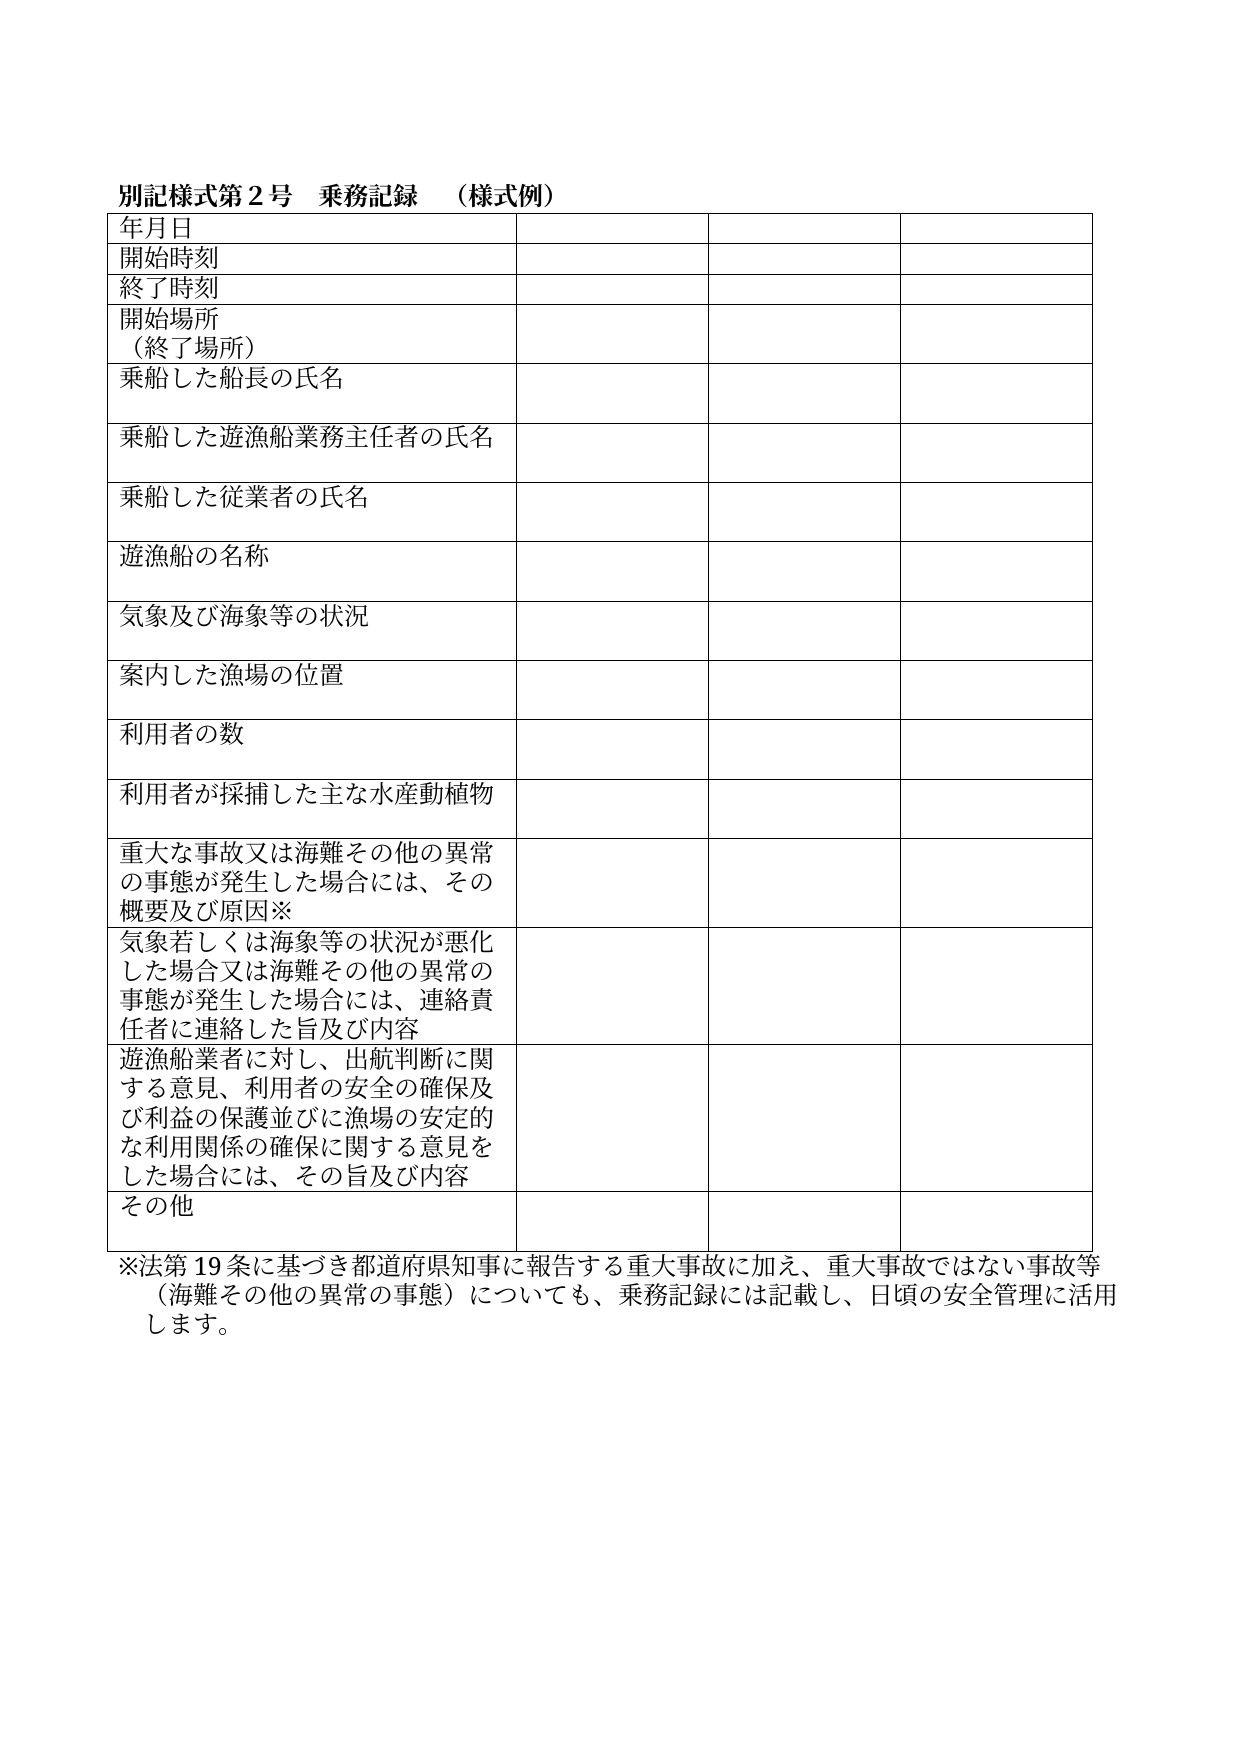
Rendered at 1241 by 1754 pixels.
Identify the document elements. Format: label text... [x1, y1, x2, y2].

table_cell 乗船した遊漁船業務主任者の氏名 [108, 424, 516, 482]
table_cell [709, 305, 900, 363]
table_cell [517, 780, 708, 838]
table_header [709, 214, 900, 243]
text 別記様式第２号 乗務記録 （様式例） [118, 177, 1122, 213]
table_cell その他 [108, 1192, 516, 1251]
table_cell [901, 424, 1092, 482]
table_cell [901, 275, 1092, 304]
table_cell [709, 1192, 900, 1251]
table_cell 乗船した従業者の氏名 [108, 483, 516, 541]
table_header [901, 214, 1092, 243]
table_cell [517, 364, 708, 422]
table_cell [709, 275, 900, 304]
table_cell 利用者の数 [108, 720, 516, 779]
table_cell 開始時刻 [108, 244, 516, 273]
table_cell [517, 661, 708, 719]
table_cell [709, 661, 900, 719]
text ※法第19条に基づき都道府県知事に報告する重大事故に加え、重大事故ではない事故等（海難その他の異常の事態）についても、乗務記録には記載し、日頃の安全管理に活用します。 [118, 1252, 1122, 1339]
table_cell 乗船した船長の氏名 [108, 364, 516, 422]
table_cell [517, 602, 708, 660]
table_cell [901, 1045, 1092, 1191]
table_cell [517, 483, 708, 541]
table_cell [709, 483, 900, 541]
table_cell [517, 928, 708, 1044]
table_cell 気象若しくは海象等の状況が悪化した場合又は海難その他の異常の事態が発生した場合には、連絡責任者に連絡した旨及び内容 [108, 928, 516, 1044]
table_cell [709, 839, 900, 927]
table_cell [901, 780, 1092, 838]
table_cell 開始場所 （終了場所） [108, 305, 516, 363]
table_cell [901, 483, 1092, 541]
table_cell [901, 839, 1092, 927]
table_cell [517, 720, 708, 779]
table_cell [517, 1045, 708, 1191]
table_cell 案内した漁場の位置 [108, 661, 516, 719]
table_header [517, 214, 708, 243]
table_cell 気象及び海象等の状況 [108, 602, 516, 660]
table_cell 遊漁船業者に対し、出航判断に関する意見、利用者の安全の確保及び利益の保護並びに漁場の安定的な利用関係の確保に関する意見をした場合には、その旨及び内容 [108, 1045, 516, 1191]
table_cell [517, 839, 708, 927]
table_cell [709, 542, 900, 601]
table_cell [901, 602, 1092, 660]
table_cell 遊漁船の名称 [108, 542, 516, 601]
table_cell [709, 244, 900, 273]
table_cell [901, 928, 1092, 1044]
table_cell [517, 275, 708, 304]
table_cell 終了時刻 [108, 275, 516, 304]
table_cell [709, 720, 900, 779]
table_cell [709, 364, 900, 422]
table_cell [709, 780, 900, 838]
table_cell [709, 424, 900, 482]
table_cell [517, 244, 708, 273]
table_cell [517, 542, 708, 601]
table_header 年月日 [108, 214, 516, 243]
table_cell 重大な事故又は海難その他の異常の事態が発生した場合には、その概要及び原因※ [108, 839, 516, 927]
table_cell [901, 364, 1092, 422]
table_cell [517, 1192, 708, 1251]
table_cell 利用者が採捕した主な水産動植物 [108, 780, 516, 838]
table_cell [517, 305, 708, 363]
table_cell [709, 928, 900, 1044]
table_cell [901, 661, 1092, 719]
table_cell [709, 602, 900, 660]
table_cell [901, 1192, 1092, 1251]
table_cell [709, 1045, 900, 1191]
table_cell [517, 424, 708, 482]
table_cell [901, 305, 1092, 363]
table_cell [901, 542, 1092, 601]
table_cell [901, 720, 1092, 779]
table_cell [901, 244, 1092, 273]
